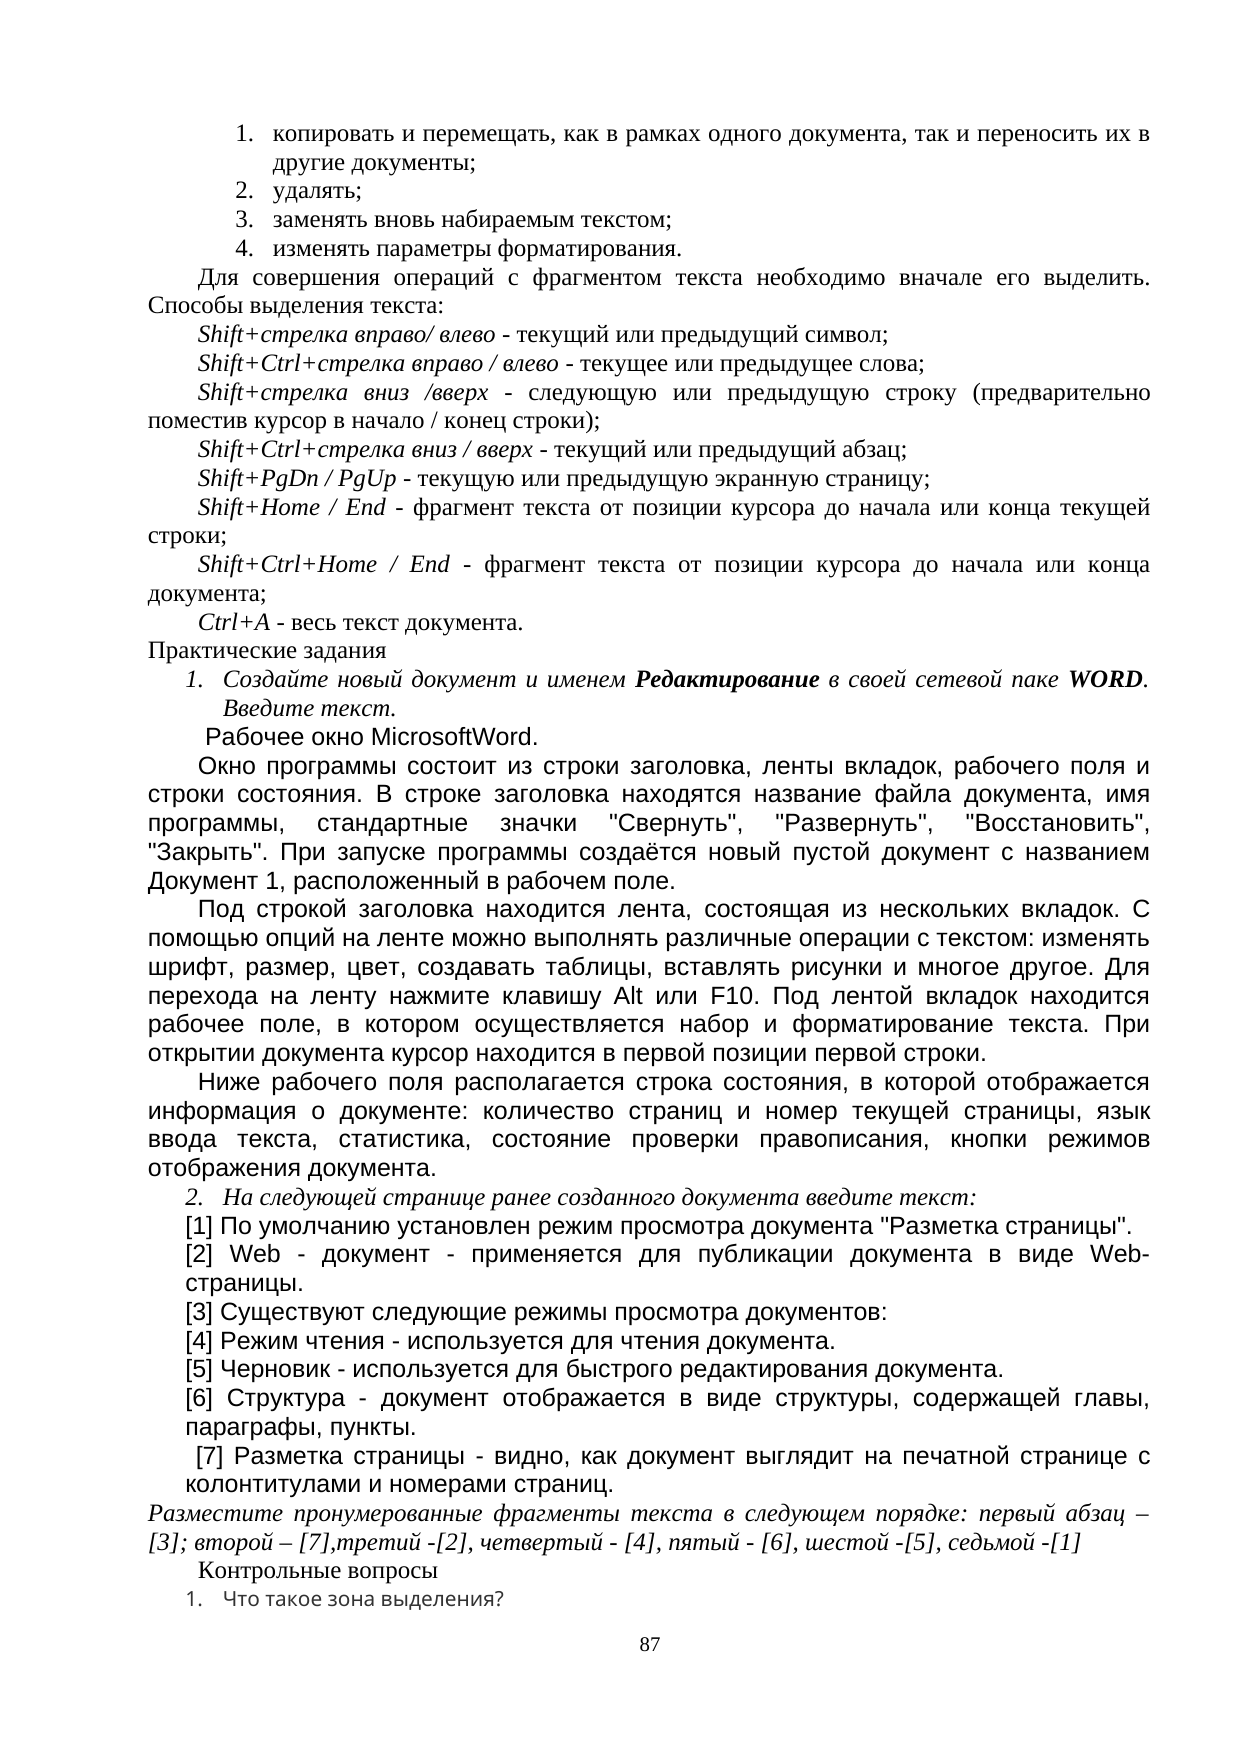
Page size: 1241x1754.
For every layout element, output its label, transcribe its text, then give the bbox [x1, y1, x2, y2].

list На следующей странице ранее созданного документа введите текст: [185, 1182, 1152, 1211]
text Shift+Ctrl+стрелка вниз / вверх - текущий или предыдущий абзац; [148, 434, 1152, 463]
text [5] Черновик - используется для быстрого редактирования документа. [185, 1354, 1152, 1383]
text Shift+Home / End - фрагмент текста от позиции курсора до начала или конца текущей строки; [148, 492, 1152, 549]
list заменять вновь набираемым текстом; [235, 204, 1152, 233]
text Ниже рабочего поля располагается строка состояния, в которой отображается информация о документе: количество страниц и номер текущей страницы, язык ввода текста, статистика, состояние проверки правописания, кнопки режимов отображения документа. [148, 1067, 1152, 1182]
text Shift+Ctrl+стрелка вправо / влево - текущее или предыдущее слова; [148, 348, 1152, 377]
text Контрольные вопросы [148, 1556, 1152, 1584]
text Shift+стрелка вправо/ влево - текущий или предыдущий символ; [148, 319, 1152, 348]
text Рабочее окно MicrosoftWord. [148, 722, 1152, 751]
text Разместите пронумерованные фрагменты текста в следующем порядке: первый абзац – [3]; второй – [7],третий -[2], четвертый - [4], пятый - [6], шестой -[5], седьмой -[1] [148, 1498, 1152, 1556]
text [4] Режим чтения - используется для чтения документа. [185, 1326, 1152, 1354]
text Под строкой заголовка находится лента, состоящая из нескольких вкладок. С помощью опций на ленте можно выполнять различные операции с текстом: изменять шрифт, размер, цвет, создавать таблицы, вставлять рисунки и многое другое. Для перехода на ленту нажмите клавишу Alt или F10. Под лентой вкладок находится рабочее поле, в котором осуществляется набор и форматирование текста. При открытии документа курсор находится в первой позиции первой строки. [148, 894, 1152, 1067]
text [3] Существуют следующие режимы просмотра документов: [185, 1297, 1152, 1326]
text Практические задания [148, 636, 1152, 664]
text Для совершения операций с фрагментом текста необходимо вначале его выделить. Способы выделения текста: [148, 262, 1152, 319]
text [7] Разметка страницы - видно, как документ выглядит на печатной странице с колонтитулами и номерами страниц. [185, 1441, 1152, 1498]
text Ctrl+A - весь текст документа. [148, 607, 1152, 636]
text Окно программы состоит из строки заголовка, ленты вкладок, рабочего поля и строки состояния. В строке заголовка находятся название файла документа, имя программы, стандартные значки "Свернуть", "Развернуть", "Восстановить", "Закрыть". При запуске программы создаётся новый пустой документ с названием Документ 1, расположенный в рабочем поле. [148, 751, 1152, 894]
text [6] Структура - документ отображается в виде структуры, содержащей главы, параграфы, пункты. [185, 1383, 1152, 1441]
text [2] Web - документ - применяется для публикации документа в виде Web-страницы. [185, 1239, 1152, 1297]
list Создайте новый документ и именем Редактирование в своей сетевой паке WORD. Введите текст. [185, 664, 1152, 722]
list изменять параметры форматирования. [235, 233, 1152, 262]
list копировать и перемещать, как в рамках одного документа, так и переносить их в другие документы; [235, 118, 1152, 176]
list Что такое зона выделения? [185, 1584, 1152, 1613]
text Shift+Ctrl+Home / End - фрагмент текста от позиции курсора до начала или конца документа; [148, 549, 1152, 607]
text Shift+стрелка вниз /вверх - следующую или предыдущую строку (предварительно поместив курсор в начало / конец строки); [148, 377, 1152, 434]
list удалять; [235, 176, 1152, 204]
text Shift+PgDn / PgUp - текущую или предыдущую экранную страницу; [148, 463, 1152, 492]
text [1] По умолчанию установлен режим просмотра документа "Разметка страницы". [185, 1211, 1152, 1239]
